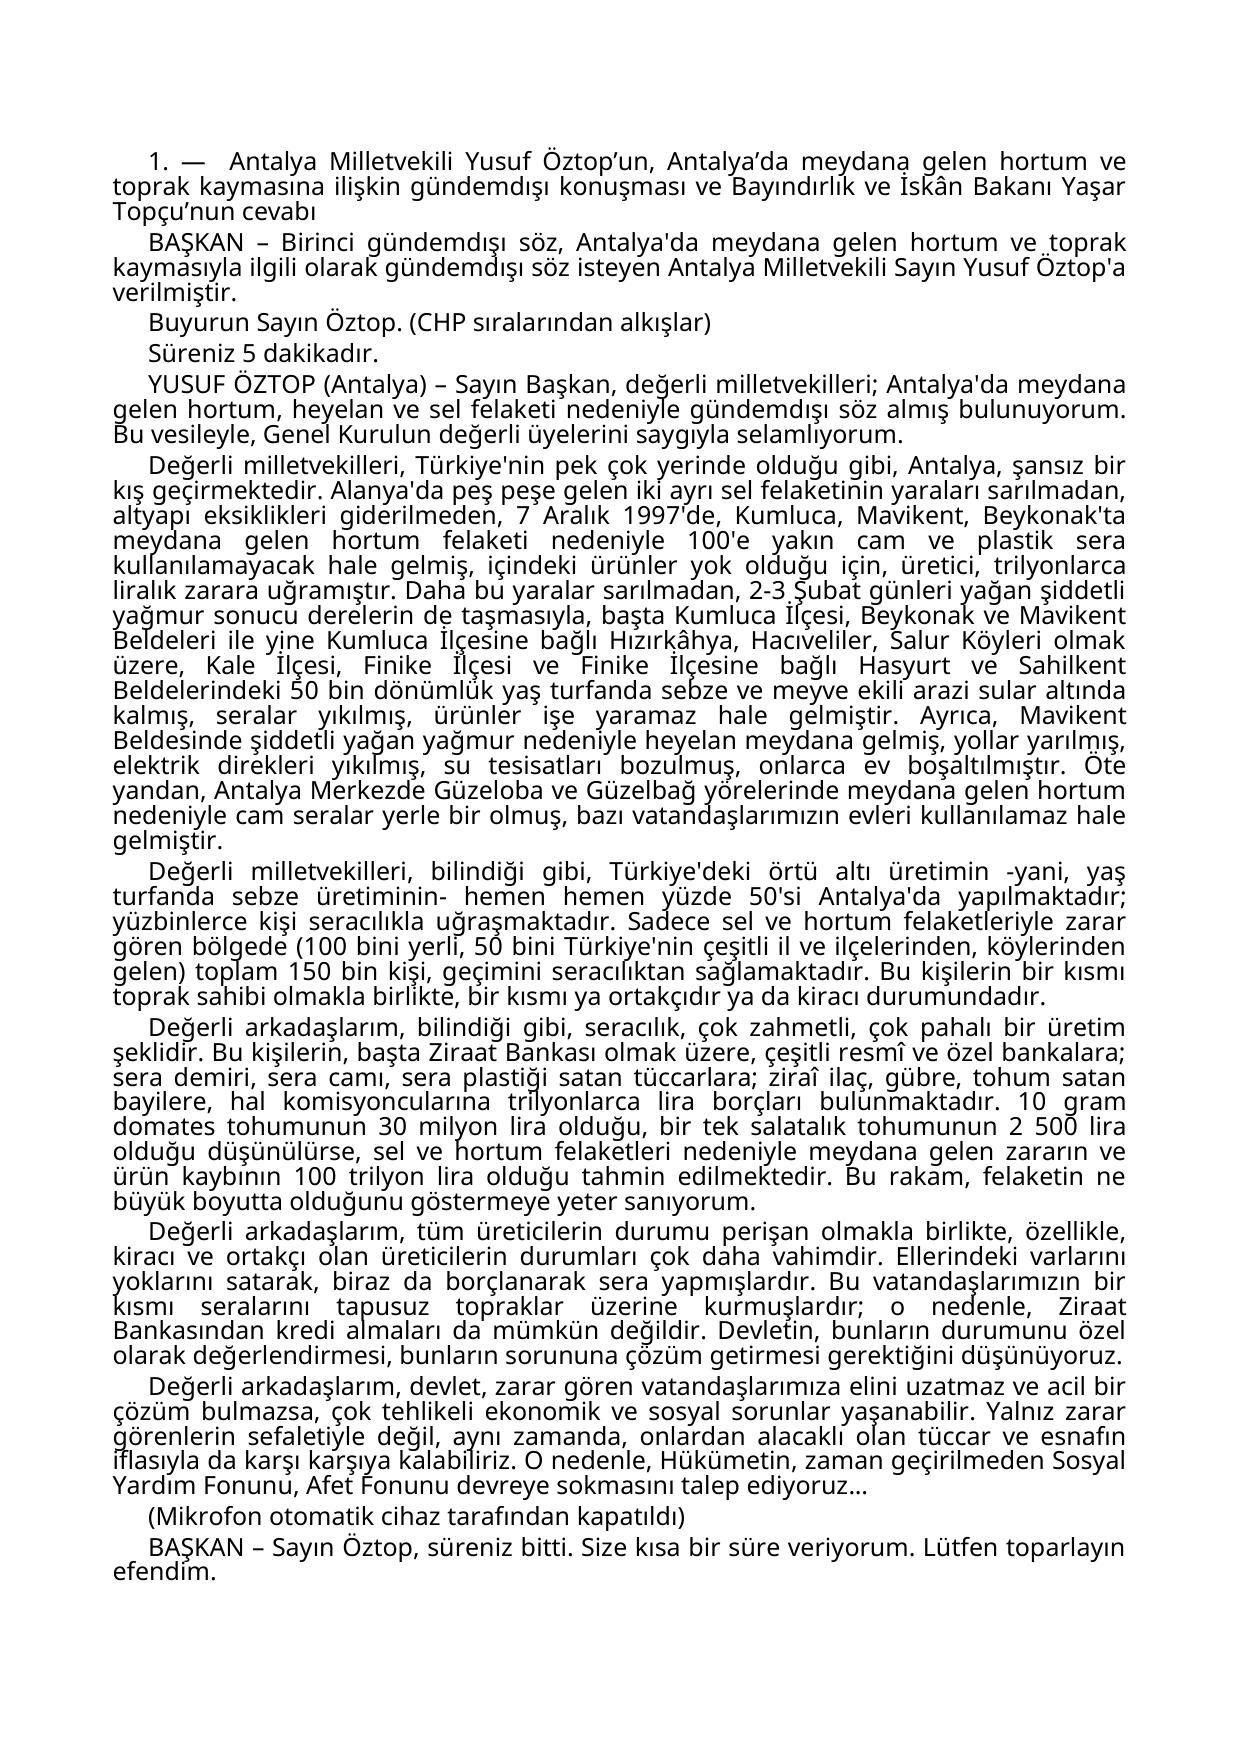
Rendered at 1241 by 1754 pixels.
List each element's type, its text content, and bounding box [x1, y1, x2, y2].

text Değerli milletvekilleri, bilindiği gibi, Türkiye'deki örtü altı üretimin -yani, yaş turfanda sebze üretiminin- hemen hemen yüzde 50'si Antalya'da yapılmaktadır; yüzbinlerce kişi seracılıkla uğraşmaktadır. Sadece sel ve hortum felaketleriyle zarar gören bölgede (100 bini yerli, 50 bini Türkiye'nin çeşitli il ve ilçelerinden, köylerinden gelen) toplam 150 bin kişi, geçimini seracılıktan sağlamaktadır. Bu kişilerin bir kısmı toprak sahibi olmakla birlikte, bir kısmı ya ortakçıdır ya da kiracı durumundadır. [112, 861, 1128, 1011]
text YUSUF ÖZTOP (Antalya) – Sayın Başkan, değerli milletvekilleri; Antalya'da meydana gelen hortum, heyelan ve sel felaketi nedeniyle gündemdışı söz almış bulunuyorum. Bu vesileyle, Genel Kurulun değerli üyelerini saygıyla selamlıyorum. [112, 374, 1128, 449]
text Değerli milletvekilleri, Türkiye'nin pek çok yerinde olduğu gibi, Antalya, şansız bir kış geçirmektedir. Alanya'da peş peşe gelen iki ayrı sel felaketinin yaraları sarılmadan, altyapı eksiklikleri giderilmeden, 7 Aralık 1997'de, Kumluca, Mavikent, Beykonak'ta meydana gelen hortum felaketi nedeniyle 100'e yakın cam ve plastik sera kullanılamayacak hale gelmiş, içindeki ürünler yok olduğu için, üretici, trilyonlarca liralık zarara uğramıştır. Daha bu yaralar sarılmadan, 2-3 Şubat günleri yağan şiddetli yağmur sonucu derelerin de taşmasıyla, başta Kumluca İlçesi, Beykonak ve Mavikent Beldeleri ile yine Kumluca İlçesine bağlı Hızırkâhya, Hacıveliler, Salur Köyleri olmak üzere, Kale İlçesi, Finike İlçesi ve Finike İlçesine bağlı Hasyurt ve Sahilkent Beldelerindeki 50 bin dönümlük yaş turfanda sebze ve meyve ekili arazi sular altında kalmış, seralar yıkılmış, ürünler işe yaramaz hale gelmiştir. Ayrıca, Mavikent Beldesinde şiddetli yağan yağmur nedeniyle heyelan meydana gelmiş, yollar yarılmış, elektrik direkleri yıkılmış, su tesisatları bozulmuş, onlarca ev boşaltılmıştır. Öte yandan, Antalya Merkezde Güzeloba ve Güzelbağ yörelerinde meydana gelen hortum nedeniyle cam seralar yerle bir olmuş, bazı vatandaşlarımızın evleri kullanılamaz hale gelmiştir. [112, 455, 1128, 855]
text Süreniz 5 dakikadır. [112, 343, 1128, 368]
text 1. — Antalya Milletvekili Yusuf Öztop’un, Antalya’da meydana gelen hortum ve toprak kaymasına ilişkin gündemdışı konuşması ve Bayındırlık ve İskân Bakanı Yaşar Topçu’nun cevabı [112, 150, 1128, 225]
text Değerli arkadaşlarım, devlet, zarar gören vatandaşlarımıza elini uzatmaz ve acil bir çözüm bulmazsa, çok tehlikeli ekonomik ve sosyal sorunlar yaşanabilir. Yalnız zarar görenlerin sefaletiyle değil, aynı zamanda, onlardan alacaklı olan tüccar ve esnafın iflasıyla da karşı karşıya kalabiliriz. O nedenle, Hükümetin, zaman geçirilmeden Sosyal Yardım Fonunu, Afet Fonunu devreye sokmasını talep ediyoruz... [112, 1376, 1128, 1499]
text Buyurun Sayın Öztop. (CHP sıralarından alkışlar) [112, 312, 1128, 337]
text (Mikrofon otomatik cihaz tarafından kapatıldı) [112, 1505, 1128, 1530]
text Değerli arkadaşlarım, bilindiği gibi, seracılık, çok zahmetli, çok pahalı bir üretim şeklidir. Bu kişilerin, başta Ziraat Bankası olmak üzere, çeşitli resmî ve özel bankalara; sera demiri, sera camı, sera plastiği satan tüccarlara; ziraî ilaç, gübre, tohum satan bayilere, hal komisyoncularına trilyonlarca lira borçları bulunmaktadır. 10 gram domates tohumunun 30 milyon lira olduğu, bir tek salatalık tohumunun 2 500 lira olduğu düşünülürse, sel ve hortum felaketleri nedeniyle meydana gelen zararın ve ürün kaybının 100 trilyon lira olduğu tahmin edilmektedir. Bu rakam, felaketin ne büyük boyutta olduğunu göstermeye yeter sanıyorum. [112, 1017, 1128, 1215]
text BAŞKAN – Sayın Öztop, süreniz bitti. Size kısa bir süre veriyorum. Lütfen toparlayın efendim. [112, 1536, 1128, 1586]
text Değerli arkadaşlarım, tüm üreticilerin durumu perişan olmakla birlikte, özellikle, kiracı ve ortakçı olan üreticilerin durumları çok daha vahimdir. Ellerindeki varlarını yoklarını satarak, biraz da borçlanarak sera yapmışlardır. Bu vatandaşlarımızın bir kısmı seralarını tapusuz topraklar üzerine kurmuşlardır; o nedenle, Ziraat Bankasından kredi almaları da mümkün değildir. Devletin, bunların durumunu özel olarak değerlendirmesi, bunların sorununa çözüm getirmesi gerektiğini düşünüyoruz. [112, 1221, 1128, 1369]
text BAŞKAN – Birinci gündemdışı söz, Antalya'da meydana gelen hortum ve toprak kaymasıyla ilgili olarak gündemdışı söz isteyen Antalya Milletvekili Sayın Yusuf Öztop'a verilmiştir. [112, 231, 1128, 306]
